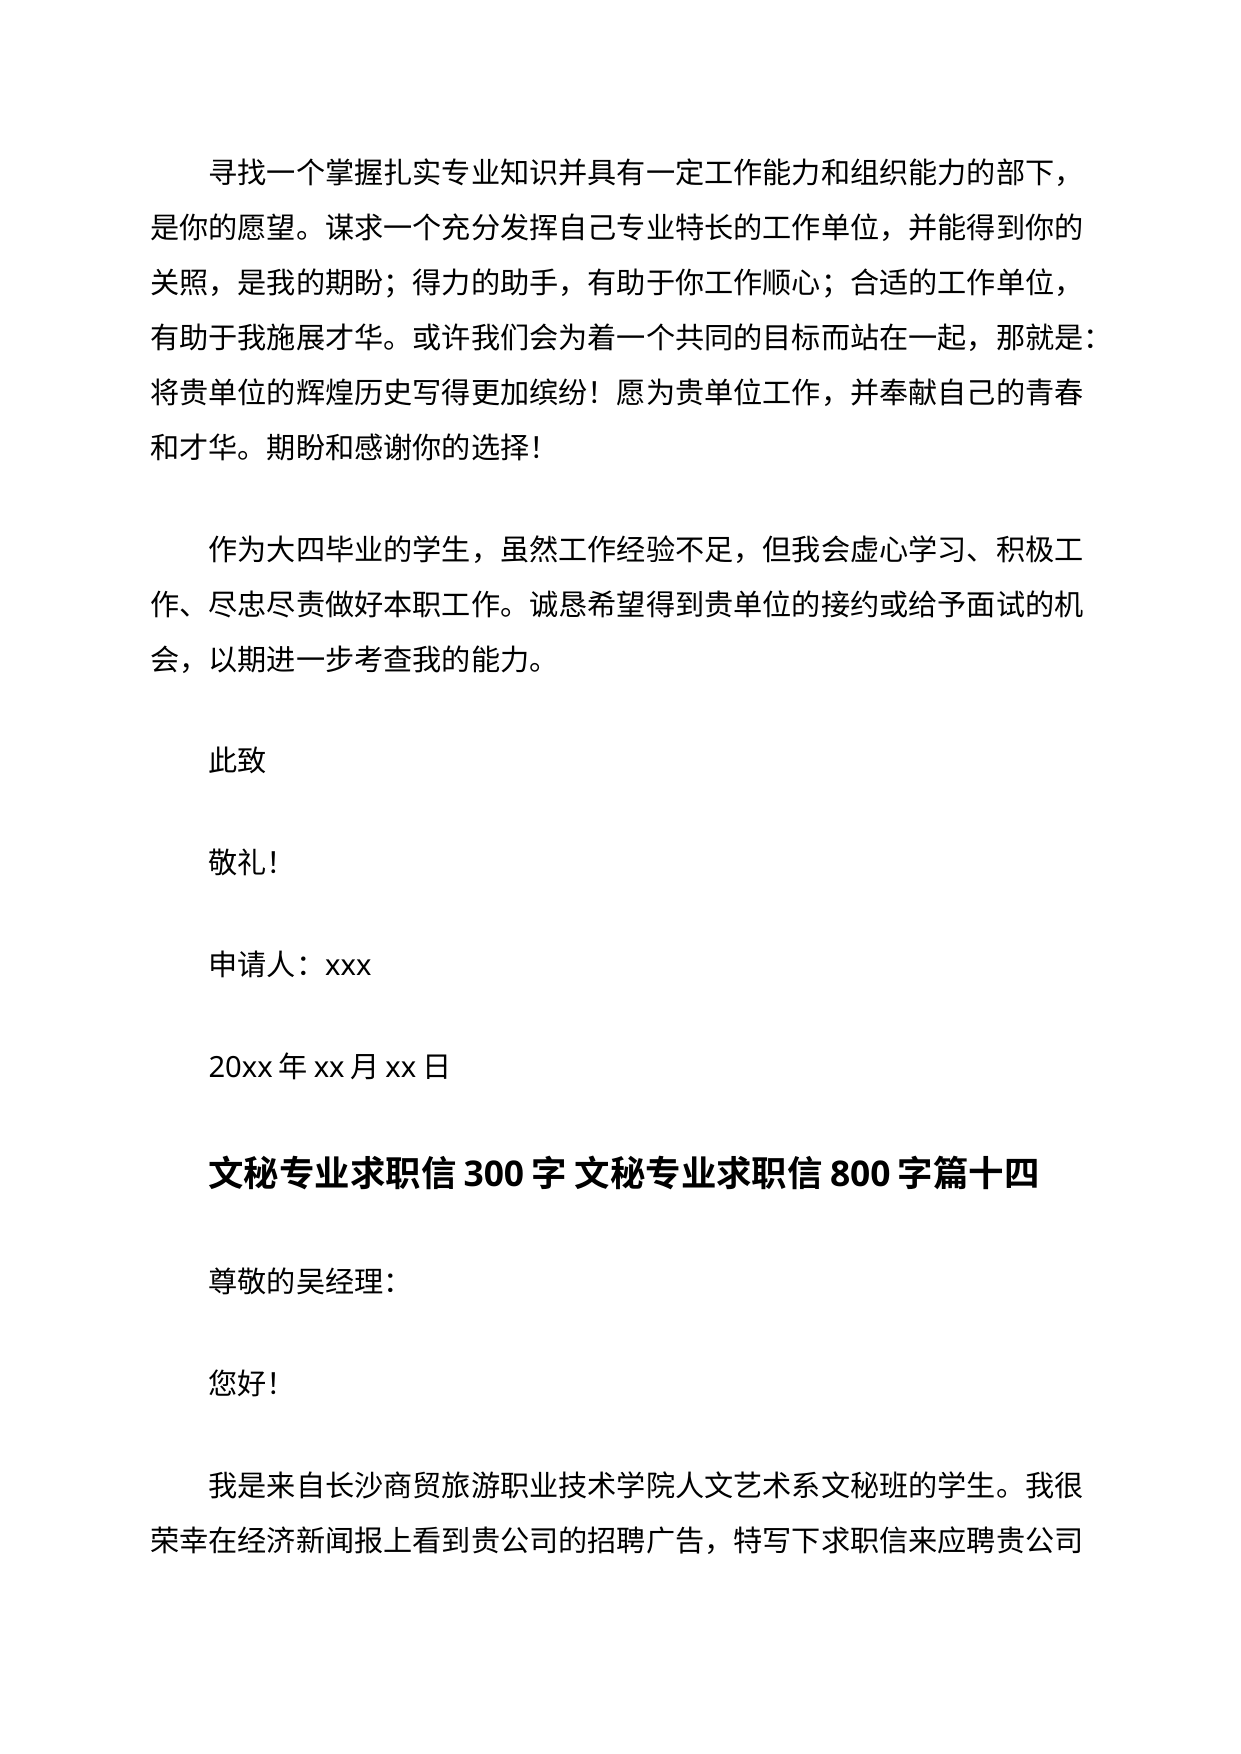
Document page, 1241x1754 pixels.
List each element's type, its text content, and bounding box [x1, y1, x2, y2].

text 此致 [150, 738, 1090, 780]
text 20xx年xx月xx日 [150, 1043, 1090, 1086]
text 您好！ [150, 1361, 1090, 1403]
text 寻找一个掌握扎实专业知识并具有一定工作能力和组织能力的部下，是你的愿望。谋求一个充分发挥自己专业特长的工作单位，并能得到你的关照，是我的期盼；得力的助手，有助于你工作顺心；合适的工作单位，有助于我施展才华。或许我们会为着一个共同的目标而站在一起，那就是：将贵单位的辉煌历史写得更加缤纷！愿为贵单位工作，并奉献自己的青春和才华。期盼和感谢你的选择！ [150, 150, 1090, 467]
text 敬礼！ [150, 839, 1090, 882]
text 尊敬的吴经理： [150, 1259, 1090, 1301]
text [150, 1462, 1090, 1559]
text 申请人：xxx [150, 941, 1090, 984]
text 文秘专业求职信300字 文秘专业求职信800字篇十四 [150, 1145, 1090, 1197]
text 作为大四毕业的学生，虽然工作经验不足，但我会虚心学习、积极工作、尽忠尽责做好本职工作。诚恳希望得到贵单位的接约或给予面试的机会，以期进一步考查我的能力。 [150, 526, 1090, 678]
